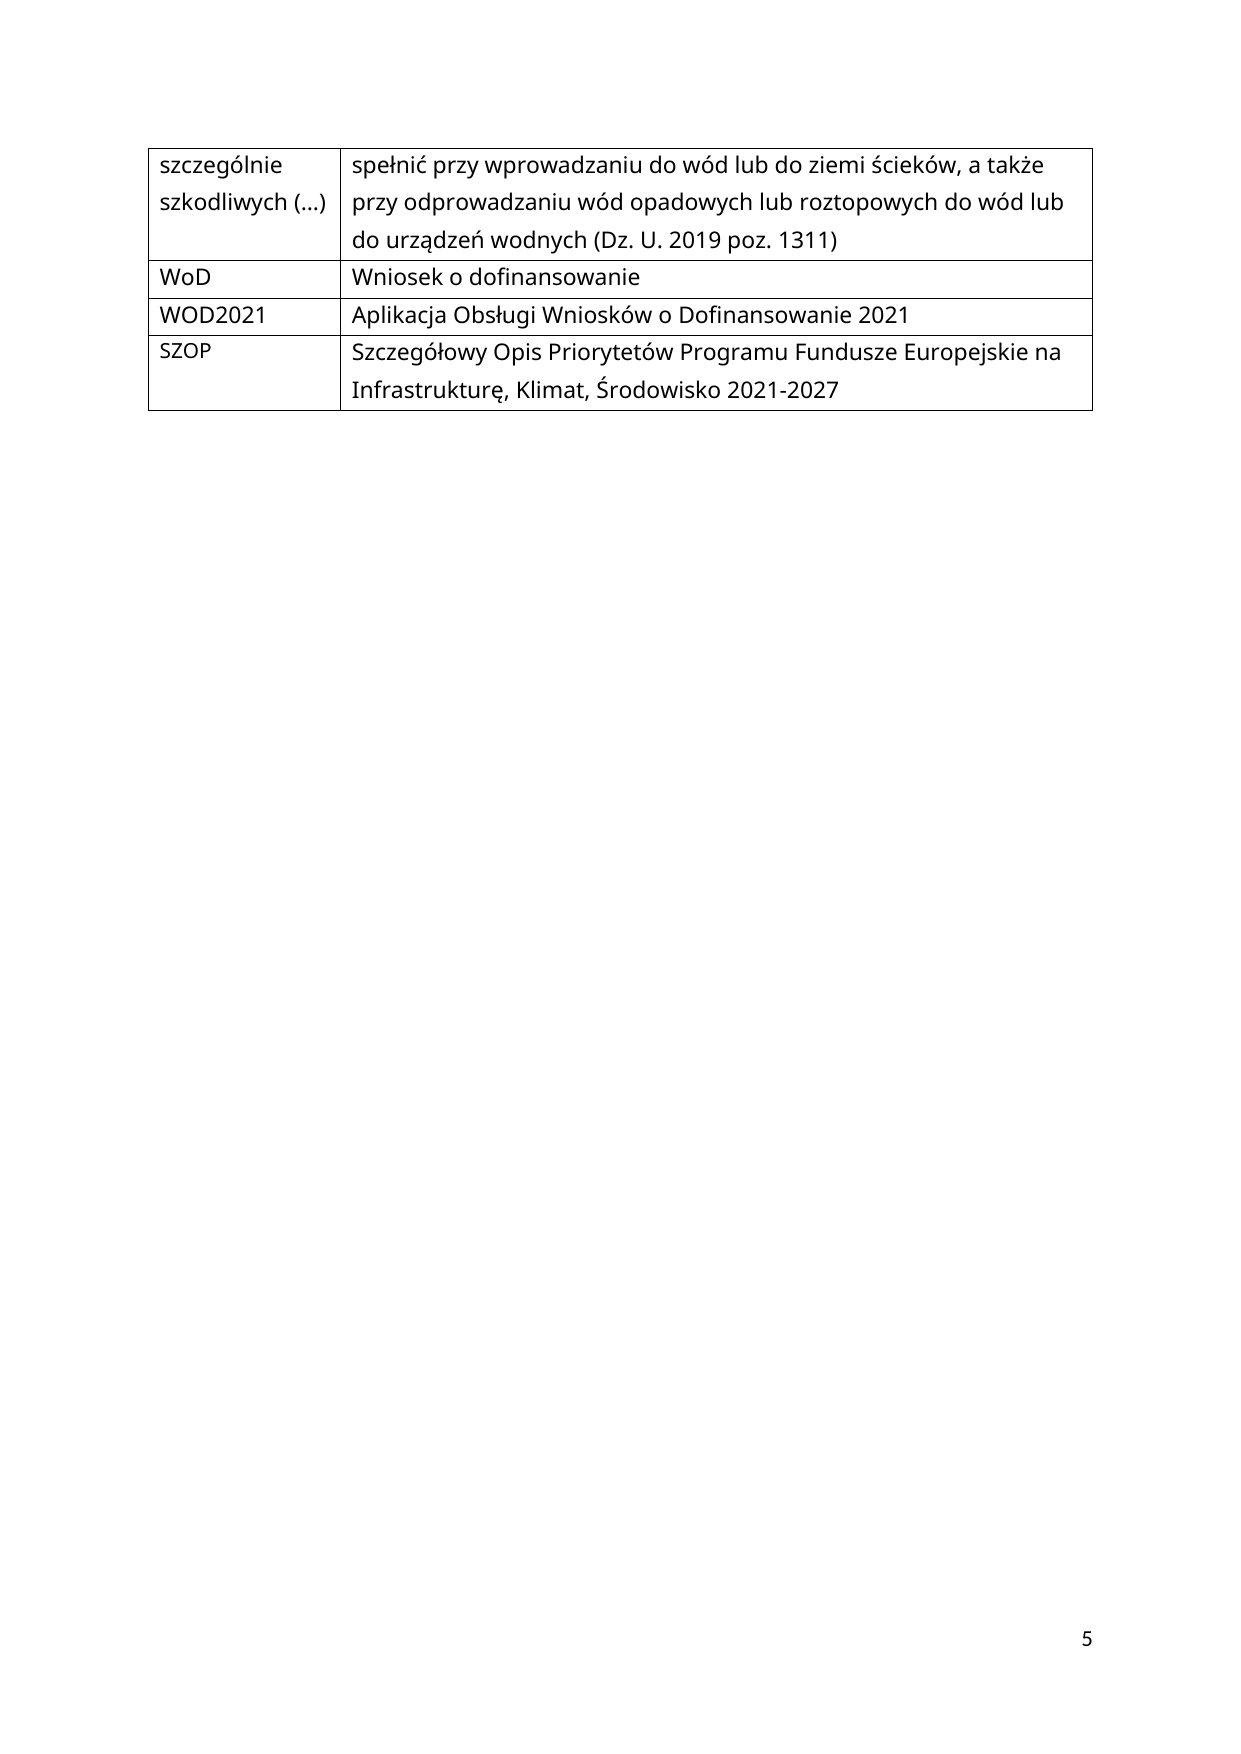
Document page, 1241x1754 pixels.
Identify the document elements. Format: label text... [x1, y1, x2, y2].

table_cell WOD2021 [149, 299, 340, 335]
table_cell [341, 149, 1092, 260]
table_cell WoD [149, 261, 340, 298]
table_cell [149, 149, 340, 260]
table_cell Szczegółowy Opis Priorytetów Programu Fundusze Europejskie na Infrastrukturę, Klimat, Środowisko 2021-2027 [341, 336, 1092, 410]
table_cell Wniosek o dofinansowanie [341, 261, 1092, 298]
table_cell Aplikacja Obsługi Wniosków o Dofinansowanie 2021 [341, 299, 1092, 335]
table_cell SZOP [149, 336, 340, 410]
